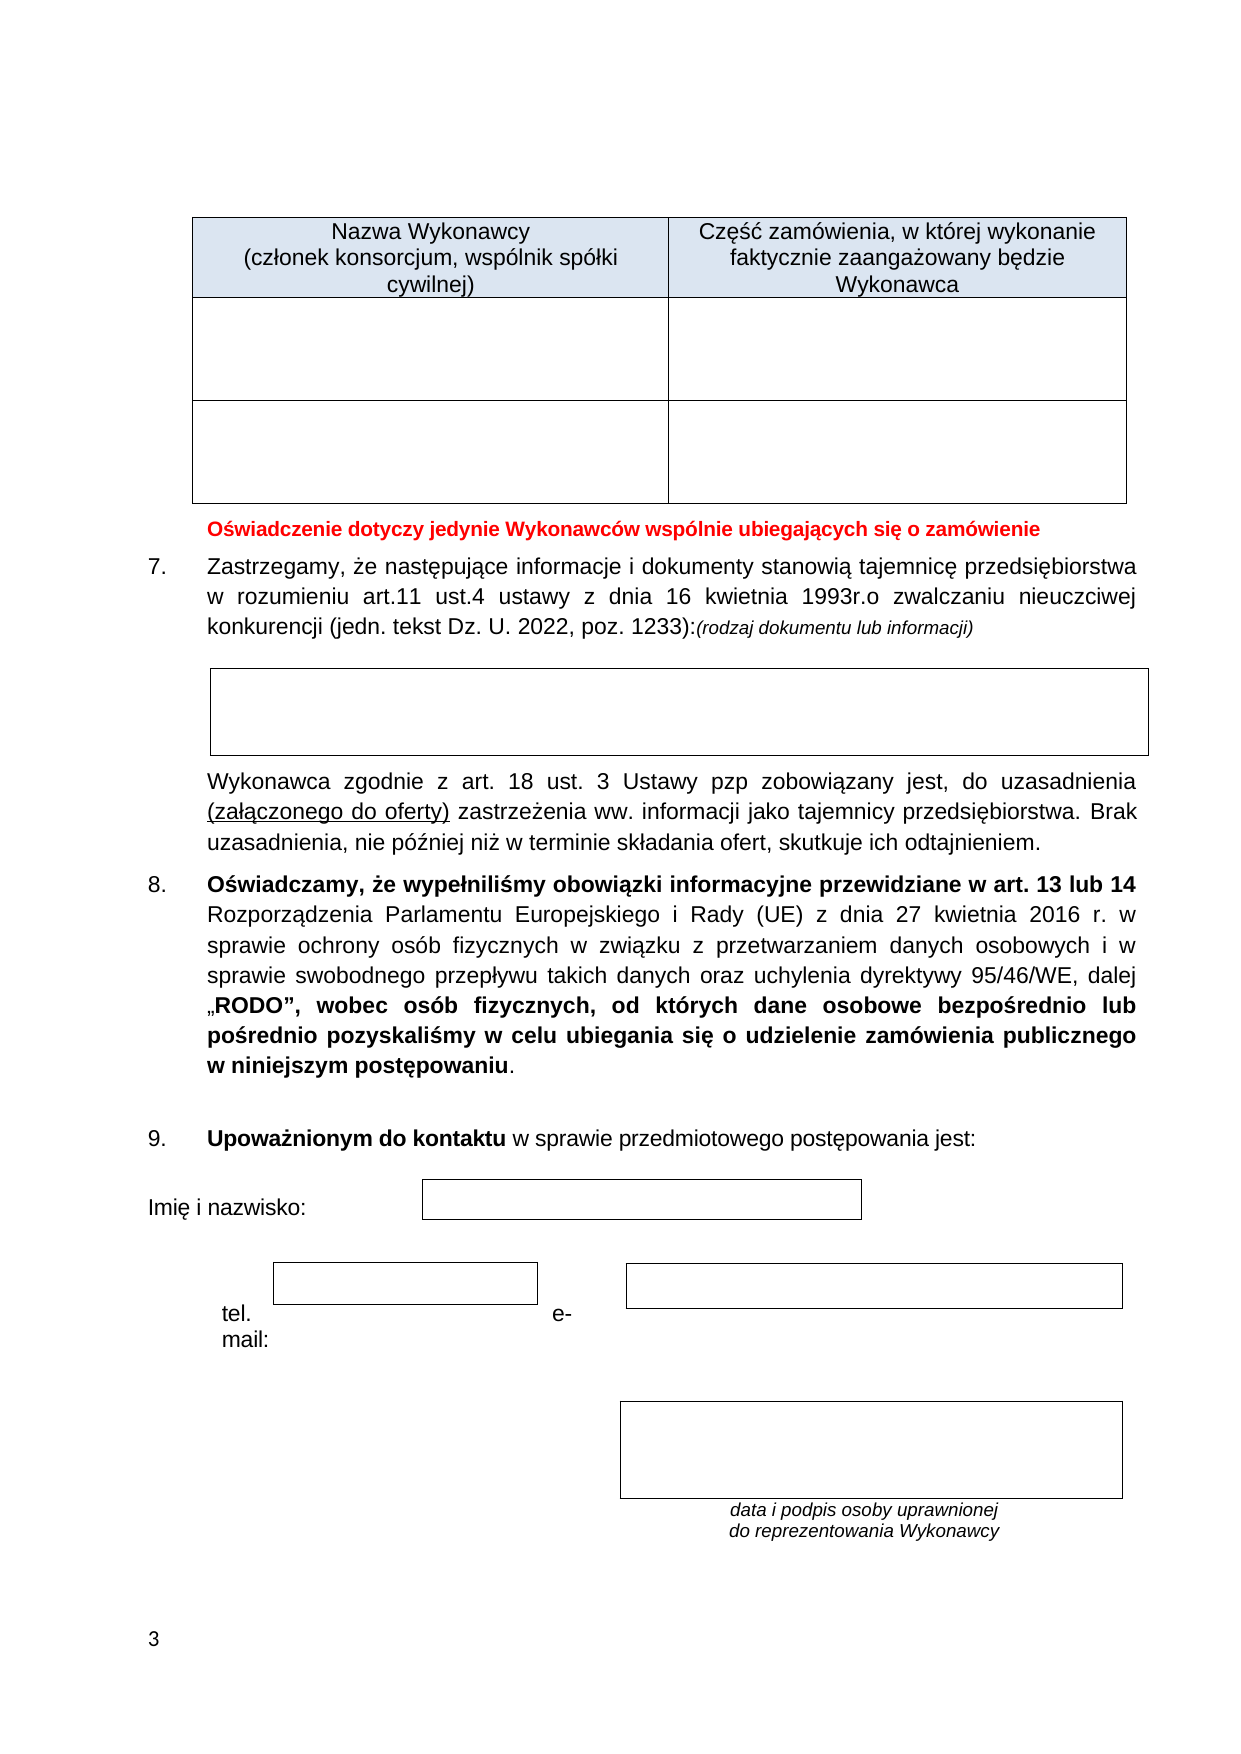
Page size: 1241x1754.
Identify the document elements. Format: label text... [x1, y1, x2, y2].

table_header [274, 1263, 537, 1304]
table_header [621, 1402, 1122, 1497]
table_cell [669, 298, 1126, 400]
table_cell [193, 298, 668, 400]
list Zastrzegamy, że następujące informacje i dokumenty stanowią tajemnicę przedsiębiorstwa w rozumieniu art.11 ust.4 ustawy z dnia 16 kwietnia 1993r.o zwalczaniu nieuczciwej konkurencji (jedn. tekst Dz. U. 2022, poz. 1233):(rodzaj dokumentu lub informacji) [148, 553, 1137, 639]
text tel. e-mail: [222, 1300, 1137, 1352]
text do reprezentowania Wykonawcy [591, 1520, 1137, 1542]
table_header Część zamówienia, w której wykonanie faktycznie zaangażowany będzie Wykonawca [669, 218, 1126, 297]
table_header Nazwa Wykonawcy (członek konsorcjum, wspólnik spółki cywilnej) [193, 218, 668, 297]
text Imię i nazwisko: [148, 1194, 1137, 1221]
table_header [627, 1264, 1122, 1307]
table_cell [193, 401, 668, 503]
table_header [423, 1180, 861, 1219]
list Oświadczamy, że wypełniliśmy obowiązki informacyjne przewidziane w art. 13 lub 14 Rozporządzenia Parlamentu Europejskiego i Rady (UE) z dnia 27 kwietnia 2016 r. w sprawie ochrony osób fizycznych w związku z przetwarzaniem danych osobowych i w sprawie swobodnego przepływu takich danych oraz uchylenia dyrektywy 95/46/WE, dalej „RODO”, wobec osób fizycznych, od których dane osobowe bezpośrednio lub pośrednio pozyskaliśmy w celu ubiegania się o udzielenie zamówienia publicznego w niniejszym postępowaniu. [148, 871, 1137, 1079]
list Oświadczenie dotyczy jedynie Wykonawców wspólnie ubiegających się o zamówienie [207, 517, 1137, 541]
text Wykonawca zgodnie z art. 18 ust. 3 Ustawy pzp zobowiązany jest, do uzasadnienia (załączonego do oferty) zastrzeżenia ww. informacji jako tajemnicy przedsiębiorstwa. Brak uzasadnienia, nie później niż w terminie składania ofert, skutkuje ich odtajnieniem. [207, 768, 1137, 855]
text data i podpis osoby uprawnionej [591, 1498, 1137, 1520]
list Upoważnionym do kontaktu w sprawie przedmiotowego postępowania jest: [148, 1125, 1137, 1152]
table_header [211, 669, 1148, 754]
table_cell [669, 401, 1126, 503]
